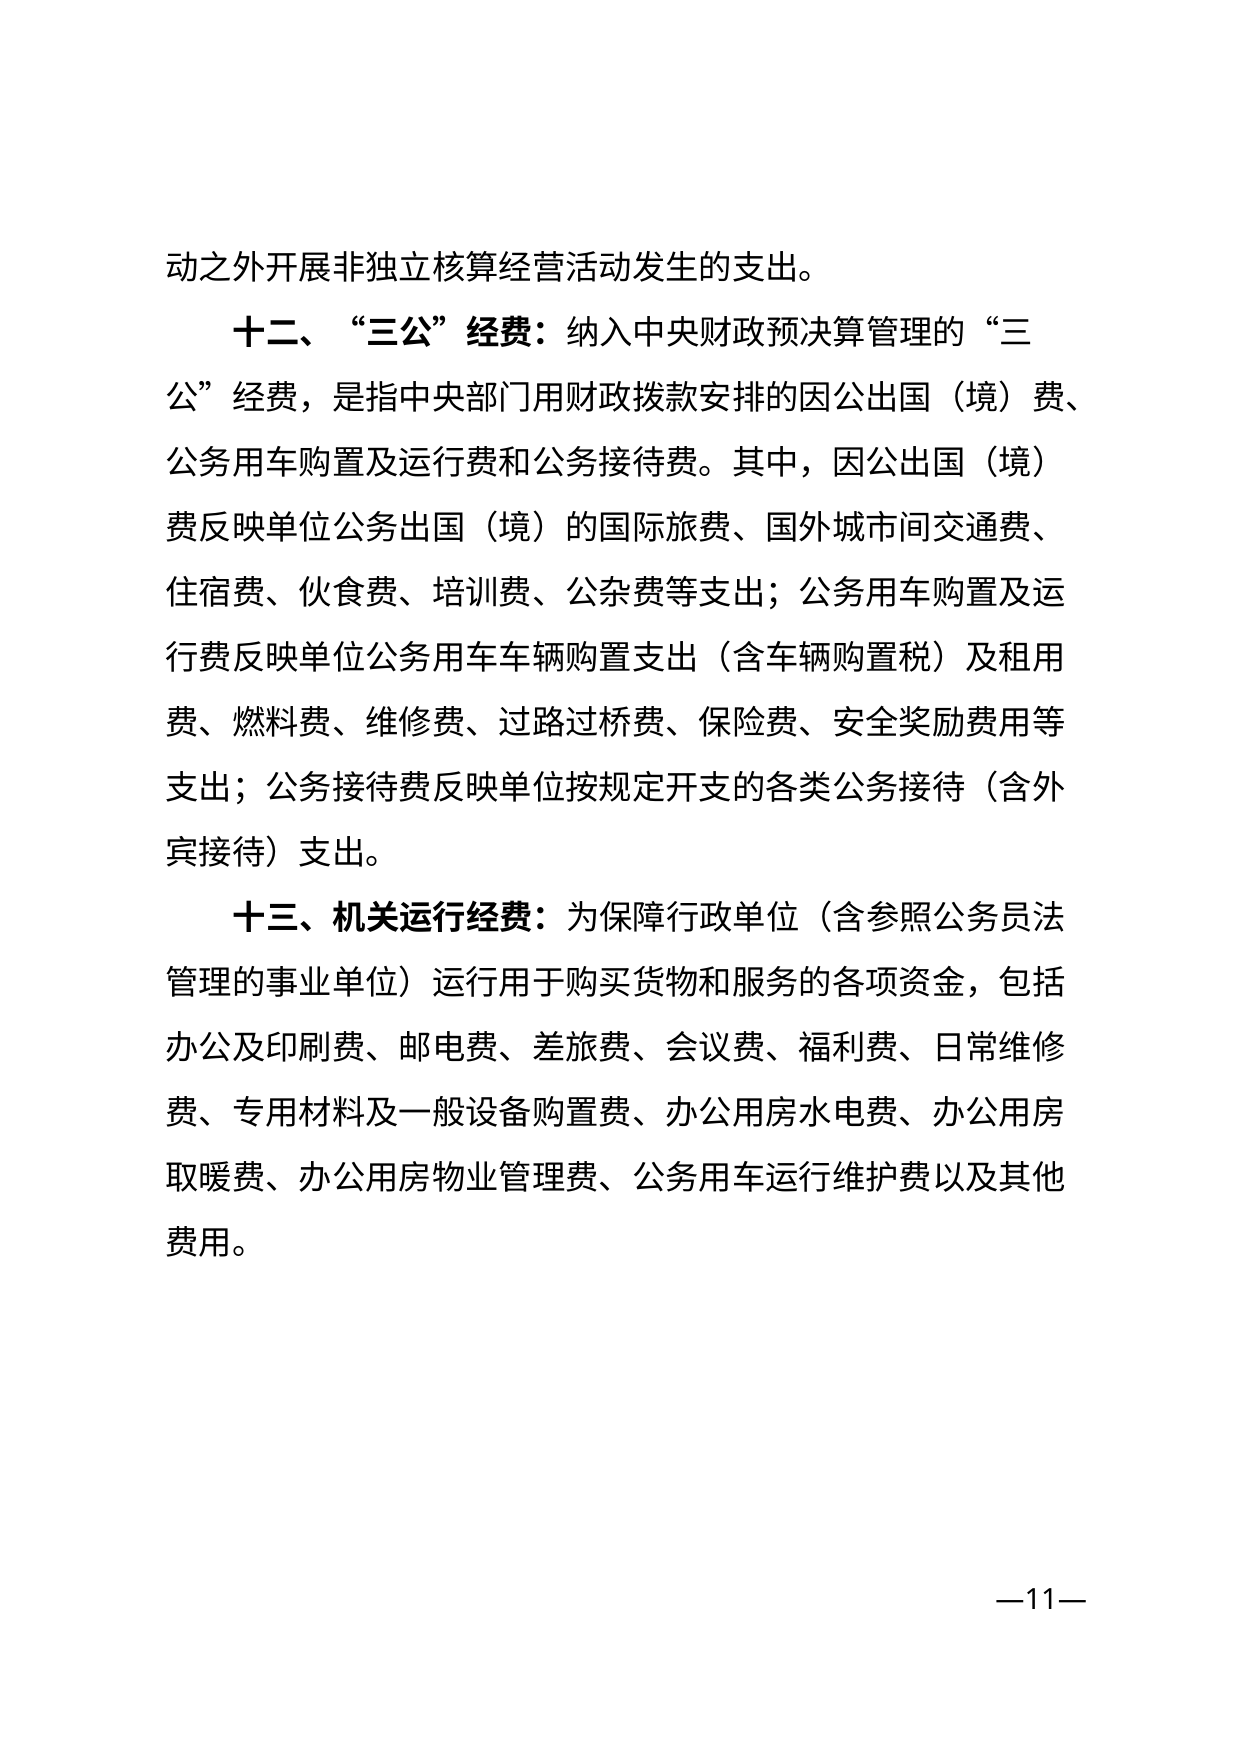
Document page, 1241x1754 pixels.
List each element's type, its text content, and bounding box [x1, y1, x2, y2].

text 十二、“三公”经费：纳入中央财政预决算管理的“三公”经费，是指中央部门用财政拨款安排的因公出国（境）费、公务用车购置及运行费和公务接待费。其中，因公出国（境）费反映单位公务出国（境）的国际旅费、国外城市间交通费、住宿费、伙食费、培训费、公杂费等支出；公务用车购置及运行费反映单位公务用车车辆购置支出（含车辆购置税）及租用费、燃料费、维修费、过路过桥费、保险费、安全奖励费用等支出；公务接待费反映单位按规定开支的各类公务接待（含外宾接待）支出。 [165, 298, 1087, 883]
text 十三、机关运行经费：为保障行政单位（含参照公务员法管理的事业单位）运行用于购买货物和服务的各项资金，包括办公及印刷费、邮电费、差旅费、会议费、福利费、日常维修费、专用材料及一般设备购置费、办公用房水电费、办公用房取暖费、办公用房物业管理费、公务用车运行维护费以及其他费用。 [165, 883, 1087, 1273]
text 十一、经营支出：指事业单位在专业业务活动及其辅助活动之外开展非独立核算经营活动发生的支出。 [165, 233, 1087, 298]
